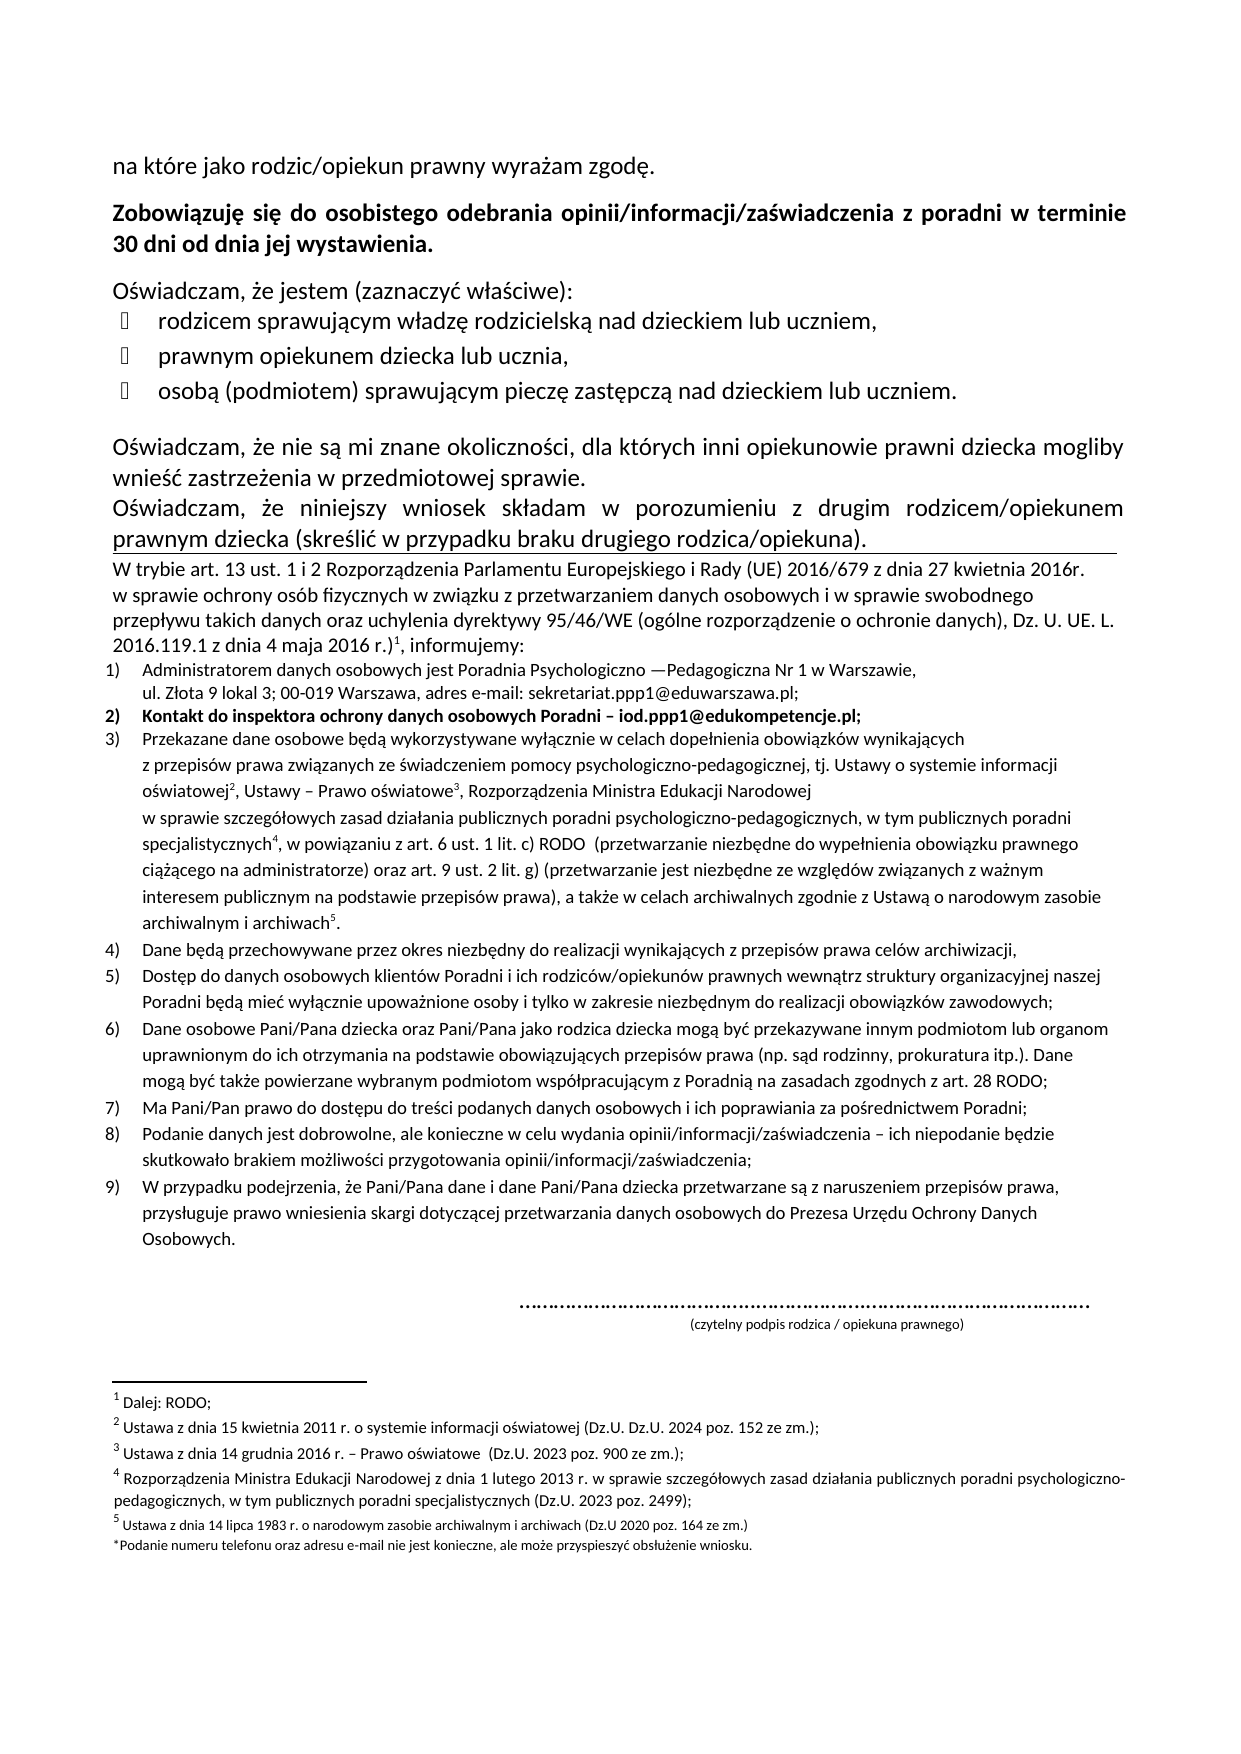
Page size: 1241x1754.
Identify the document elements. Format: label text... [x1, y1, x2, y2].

list Dane osobowe Pani/Pana dziecka oraz Pani/Pana jako rodzica dziecka mogą być przekazywane innym podmiotom lub organom uprawnionym do ich otrzymania na podstawie obowiązujących przepisów prawa (np. sąd rodzinny, prokuratura itp.). Dane mogą być także powierzane wybranym podmiotom współpracującym z Poradnią na zasadach zgodnych z art. 28 RODO; [105, 1017, 1117, 1092]
list Administratorem danych osobowych jest Poradnia Psychologiczno —Pedagogiczna Nr 1 w Warszawie, ul. Złota 9 lokal 3; 00-019 Warszawa, adres e-mail: sekretariat.ppp1@eduwarszawa.pl; [105, 658, 1117, 704]
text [112, 150, 1128, 181]
text Zobowiązuję się do osobistego odebrania opinii/informacji/zaświadczenia z poradni w terminie 30 dni od dnia jej wystawienia. [112, 197, 1128, 258]
list prawnym opiekunem dziecka lub ucznia, [120, 340, 1128, 371]
list W przypadku podejrzenia, że Pani/Pana dane i dane Pani/Pana dziecka przetwarzane są z naruszeniem przepisów prawa, przysługuje prawo wniesienia skargi dotyczącej przetwarzania danych osobowych do Prezesa Urzędu Ochrony Danych Osobowych. [105, 1175, 1117, 1251]
list Podanie danych jest dobrowolne, ale konieczne w celu wydania opinii/informacji/zaświadczenia – ich niepodanie będzie skutkowało brakiem możliwości przygotowania opinii/informacji/zaświadczenia; [105, 1122, 1117, 1171]
text …………………………………..……………….………………………………… [482, 1284, 1128, 1315]
text W trybie art. 13 ust. 1 i 2 Rozporządzenia Parlamentu Europejskiego i Rady (UE) 2016/679 z dnia 27 kwietnia 2016r. w sprawie ochrony osób fizycznych w związku z przetwarzaniem danych osobowych i w sprawie swobodnego przepływu takich danych oraz uchylenia dyrektywy 95/46/WE (ogólne rozporządzenie o ochronie danych), Dz. U. UE. L. 2016.119.1 z dnia 4 maja 2016 r.), informujemy: [112, 554, 1117, 658]
list Przekazane dane osobowe będą wykorzystywane wyłącznie w celach dopełnienia obowiązków wynikających z przepisów prawa związanych ze świadczeniem pomocy psychologiczno-pedagogicznej, tj. Ustawy o systemie informacji oświatowej, Ustawy – Prawo oświatowe, Rozporządzenia Ministra Edukacji Narodowej w sprawie szczegółowych zasad działania publicznych poradni psychologiczno-pedagogicznych, w tym publicznych poradni specjalistycznych, w powiązaniu z art. 6 ust. 1 lit. c) RODO (przetwarzanie niezbędne do wypełnienia obowiązku prawnego ciążącego na administratorze) oraz art. 9 ust. 2 lit. g) (przetwarzanie jest niezbędne ze względów związanych z ważnym interesem publicznym na podstawie przepisów prawa), a także w celach archiwalnych zgodnie z Ustawą o narodowym zasobie archiwalnym i archiwach. [105, 727, 1117, 934]
list Dostęp do danych osobowych klientów Poradni i ich rodziców/opiekunów prawnych wewnątrz struktury organizacyjnej naszej Poradni będą mieć wyłącznie upoważnione osoby i tylko w zakresie niezbędnym do realizacji obowiązków zawodowych; [105, 964, 1117, 1013]
list osobą (podmiotem) sprawującym pieczę zastępczą nad dzieckiem lub uczniem. [120, 375, 1128, 406]
list Dane będą przechowywane przez okres niezbędny do realizacji wynikających z przepisów prawa celów archiwizacji, [105, 938, 1117, 961]
text Oświadczam, że niniejszy wniosek składam w porozumieniu z drugim rodzicem/opiekunem prawnym dziecka (skreślić w przypadku braku drugiego rodzica/opiekuna). [112, 492, 1125, 553]
text Oświadczam, że nie są mi znane okoliczności, dla których inni opiekunowie prawni dziecka mogliby wnieść zastrzeżenia w przedmiotowej sprawie. [112, 431, 1125, 492]
text Oświadczam, że jestem (zaznaczyć właściwe): [112, 275, 1128, 305]
text (czytelny podpis rodzica / opiekuna prawnego) [482, 1315, 1172, 1346]
list rodzicem sprawującym władzę rodzicielską nad dzieckiem lub uczniem, [120, 305, 1128, 336]
list Kontakt do inspektora ochrony danych osobowych Poradni – iod.ppp1@edukompetencje.pl; [105, 704, 1117, 727]
list Ma Pani/Pan prawo do dostępu do treści podanych danych osobowych i ich poprawiania za pośrednictwem Poradni; [105, 1096, 1117, 1119]
